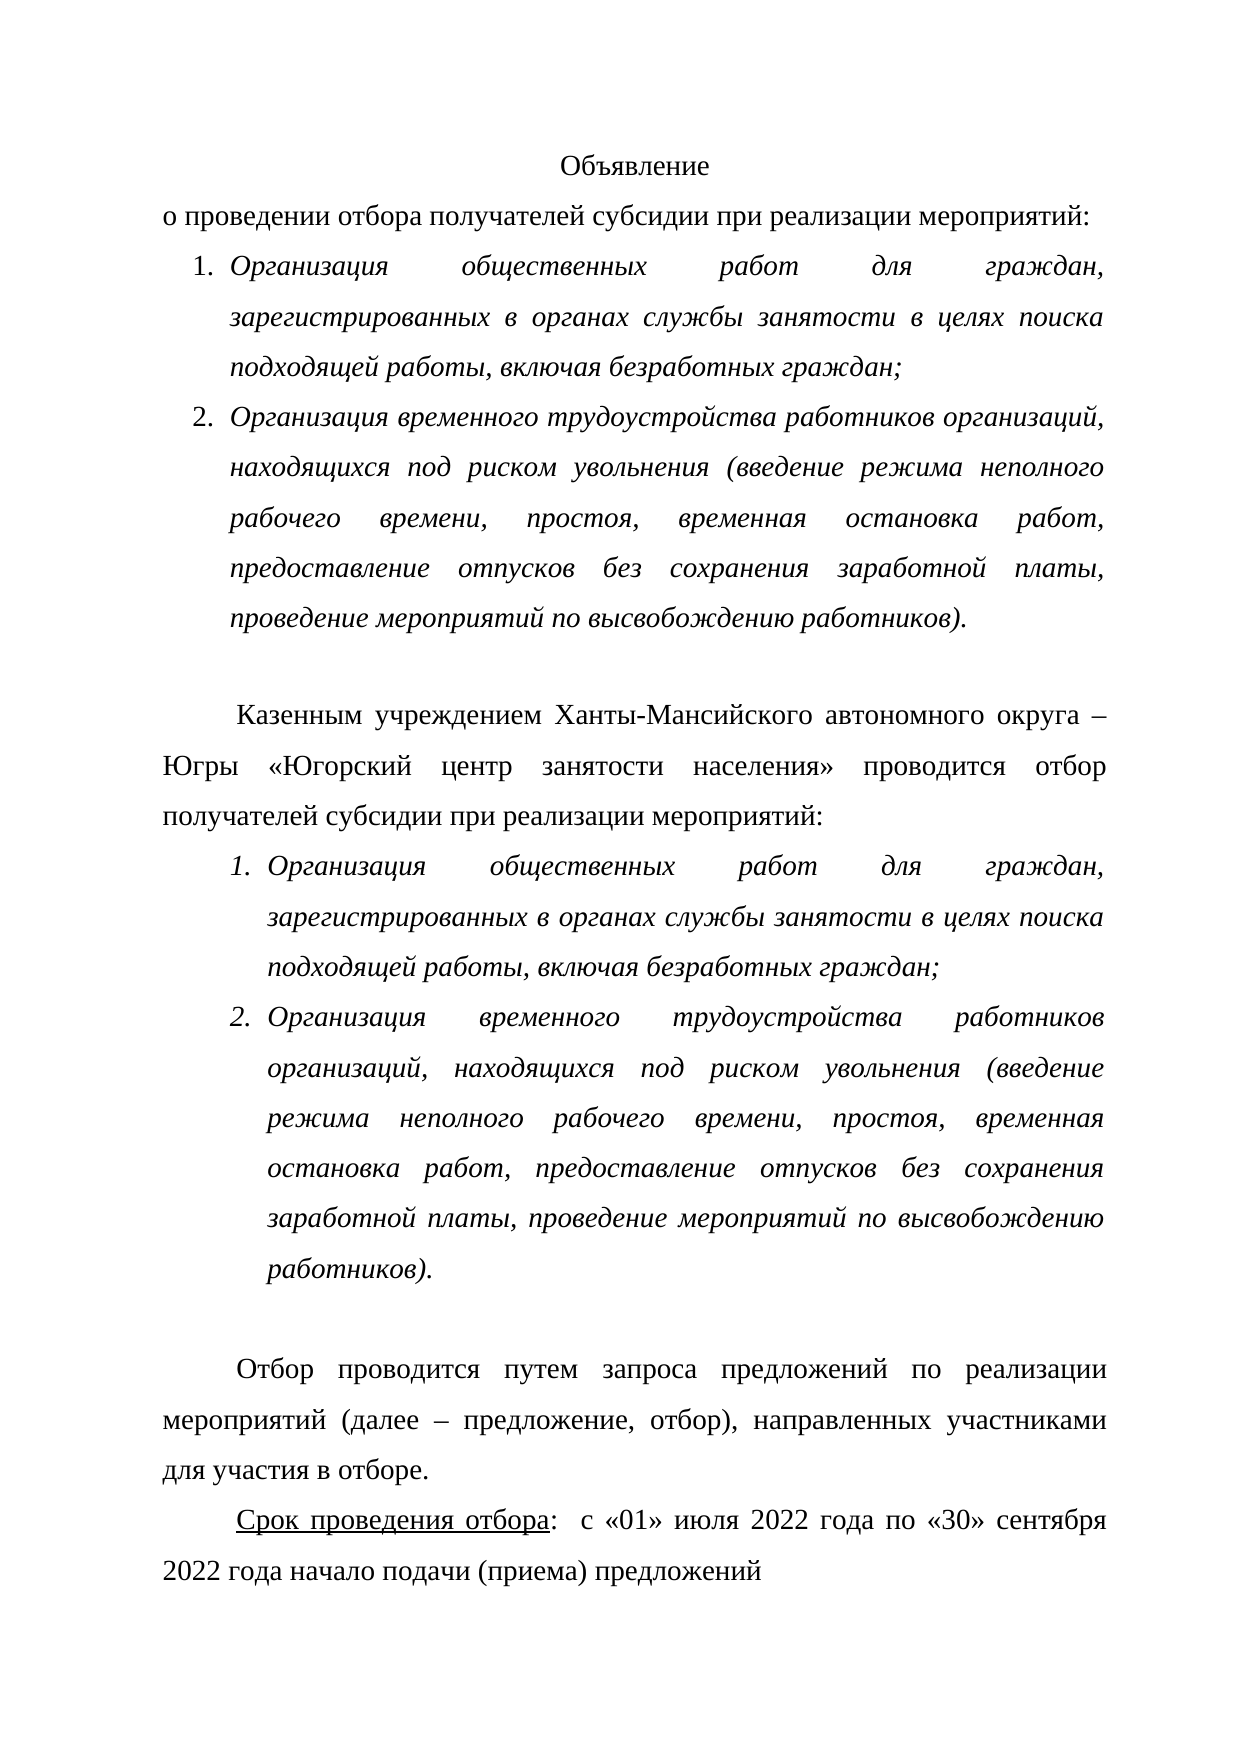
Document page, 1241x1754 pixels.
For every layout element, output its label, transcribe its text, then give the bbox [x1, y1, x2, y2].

list Организация общественных работ для граждан, зарегистрированных в органах службы занятости в целях поиска подходящей работы, включая безработных граждан; [229, 848, 1107, 983]
text Срок проведения отбора: с «01» июля 2022 года по «30» сентября 2022 года начало подачи (приема) предложений [162, 1502, 1107, 1586]
text Объявление [162, 148, 1107, 181]
text Казенным учреждением Ханты-Мансийского автономного округа – Югры «Югорский центр занятости населения» проводится отбор получателей субсидии при реализации мероприятий: [162, 697, 1107, 832]
list Организация общественных работ для граждан, зарегистрированных в органах службы занятости в целях поиска подходящей работы, включая безработных граждан; [192, 248, 1107, 382]
list Организация временного трудоустройства работников организаций, находящихся под риском увольнения (введение режима неполного рабочего времени, простоя, временная остановка работ, предоставление отпусков без сохранения заработной платы, проведение мероприятий по высвобождению работников). [192, 399, 1107, 634]
text о проведении отбора получателей субсидии при реализации мероприятий: [162, 198, 1107, 232]
list Организация временного трудоустройства работников организаций, находящихся под риском увольнения (введение режима неполного рабочего времени, простоя, временная остановка работ, предоставление отпусков без сохранения заработной платы, проведение мероприятий по высвобождению работников). [229, 999, 1107, 1284]
text Отбор проводится путем запроса предложений по реализации мероприятий (далее – предложение, отбор), направленных участниками для участия в отборе. [162, 1352, 1107, 1486]
